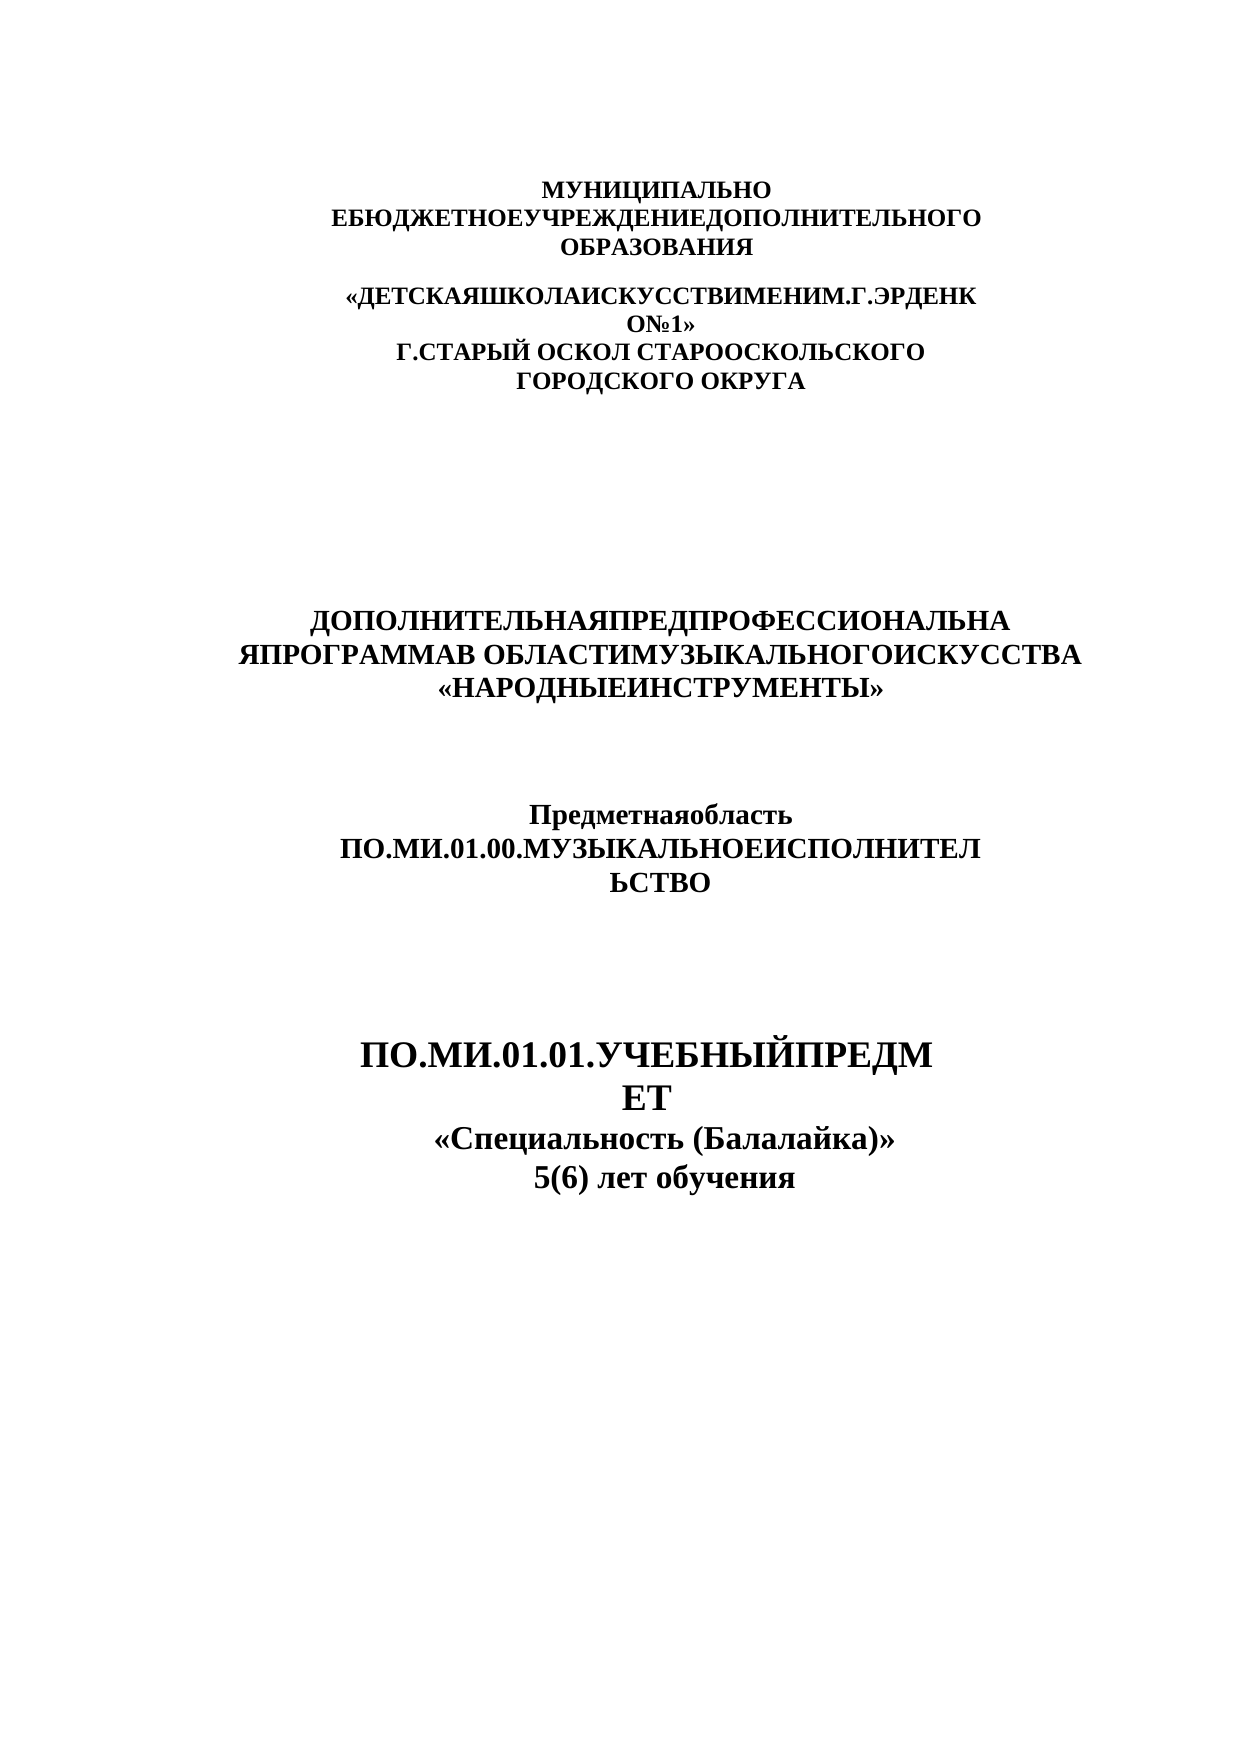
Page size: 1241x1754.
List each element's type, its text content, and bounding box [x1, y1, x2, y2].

text «Специальность (Балалайка)» [177, 1119, 1152, 1157]
text «НАРОДНЫЕИНСТРУМЕНТЫ» [333, 670, 988, 704]
subtitle ДОПОЛНИТЕЛЬНАЯПРЕДПРОФЕССИОНАЛЬНАЯПРОГРАММАВ ОБЛАСТИМУЗЫКАЛЬНОГОИСКУССТВА [236, 603, 1084, 670]
text ПО.МИ.01.01.УЧЕБНЫЙПРЕДМЕТ [354, 1032, 939, 1119]
text ПО.МИ.01.00.МУЗЫКАЛЬНОЕИСПОЛНИТЕЛЬСТВО [332, 831, 988, 898]
text «ДЕТСКАЯШКОЛАИСКУССТВИМЕНИМ.Г.ЭРДЕНКО№1» [333, 282, 988, 338]
text 5(6) лет обучения [177, 1157, 1152, 1195]
text Предметнаяобласть [333, 798, 988, 831]
text МУНИЦИПАЛЬНОЕБЮДЖЕТНОЕУЧРЕЖДЕНИЕДОПОЛНИТЕЛЬНОГООБРАЗОВАНИЯ [325, 175, 988, 261]
text Г.СТАРЫЙ ОСКОЛ СТАРООСКОЛЬСКОГО ГОРОДСКОГО ОКРУГА [333, 338, 988, 395]
